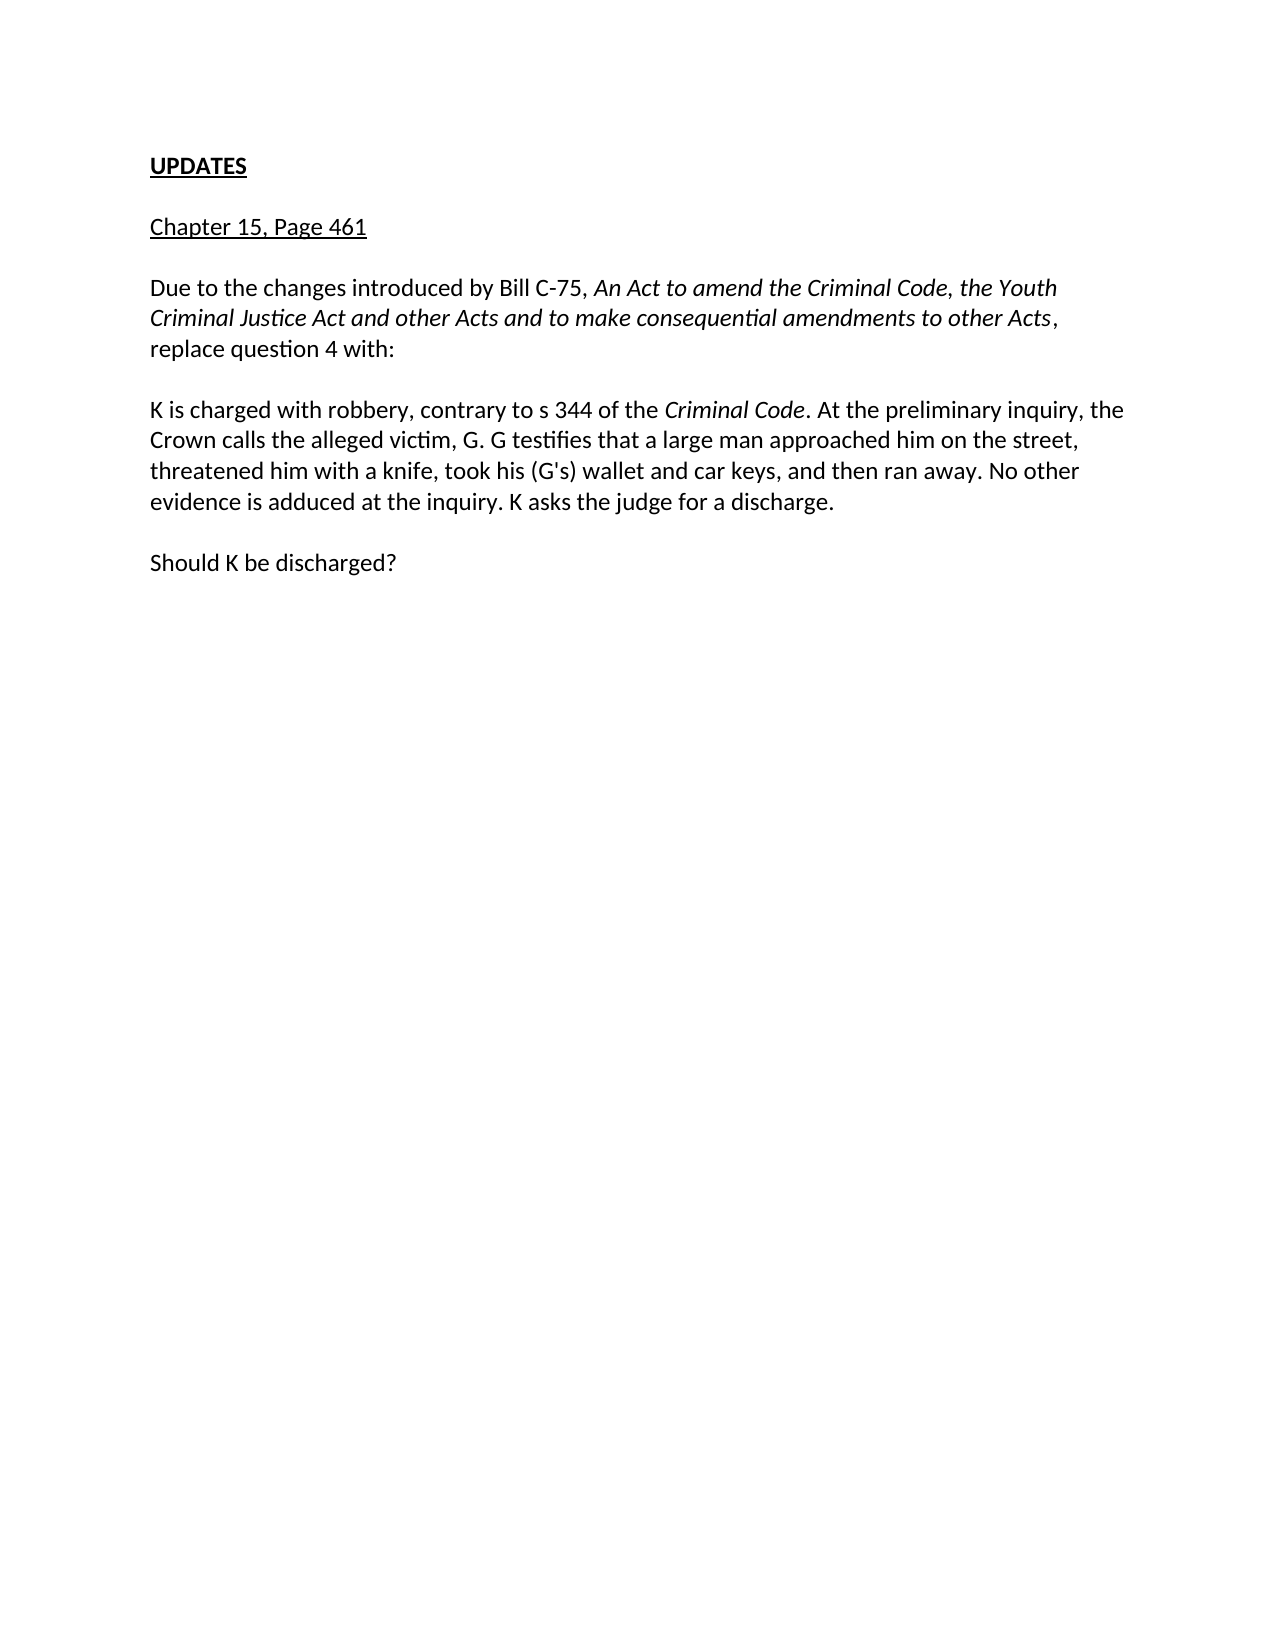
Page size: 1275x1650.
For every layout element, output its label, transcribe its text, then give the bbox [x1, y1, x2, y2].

text Should K be discharged? [150, 547, 1125, 577]
text UPDATES [150, 150, 1125, 181]
text Chapter 15, Page 461 [150, 211, 1125, 242]
text Due to the changes introduced by Bill C-75, An Act to amend the Criminal Code, the Youth Criminal Justice Act and other Acts and to make consequential amendments to other Acts, replace question 4 with: [150, 272, 1125, 364]
text K is charged with robbery, contrary to s 344 of the Criminal Code. At the preliminary inquiry, the Crown calls the alleged victim, G. G testifies that a large man approached him on the street, threatened him with a knife, took his (G's) wallet and car keys, and then ran away. No other evidence is adduced at the inquiry. K asks the judge for a discharge. [150, 394, 1125, 516]
